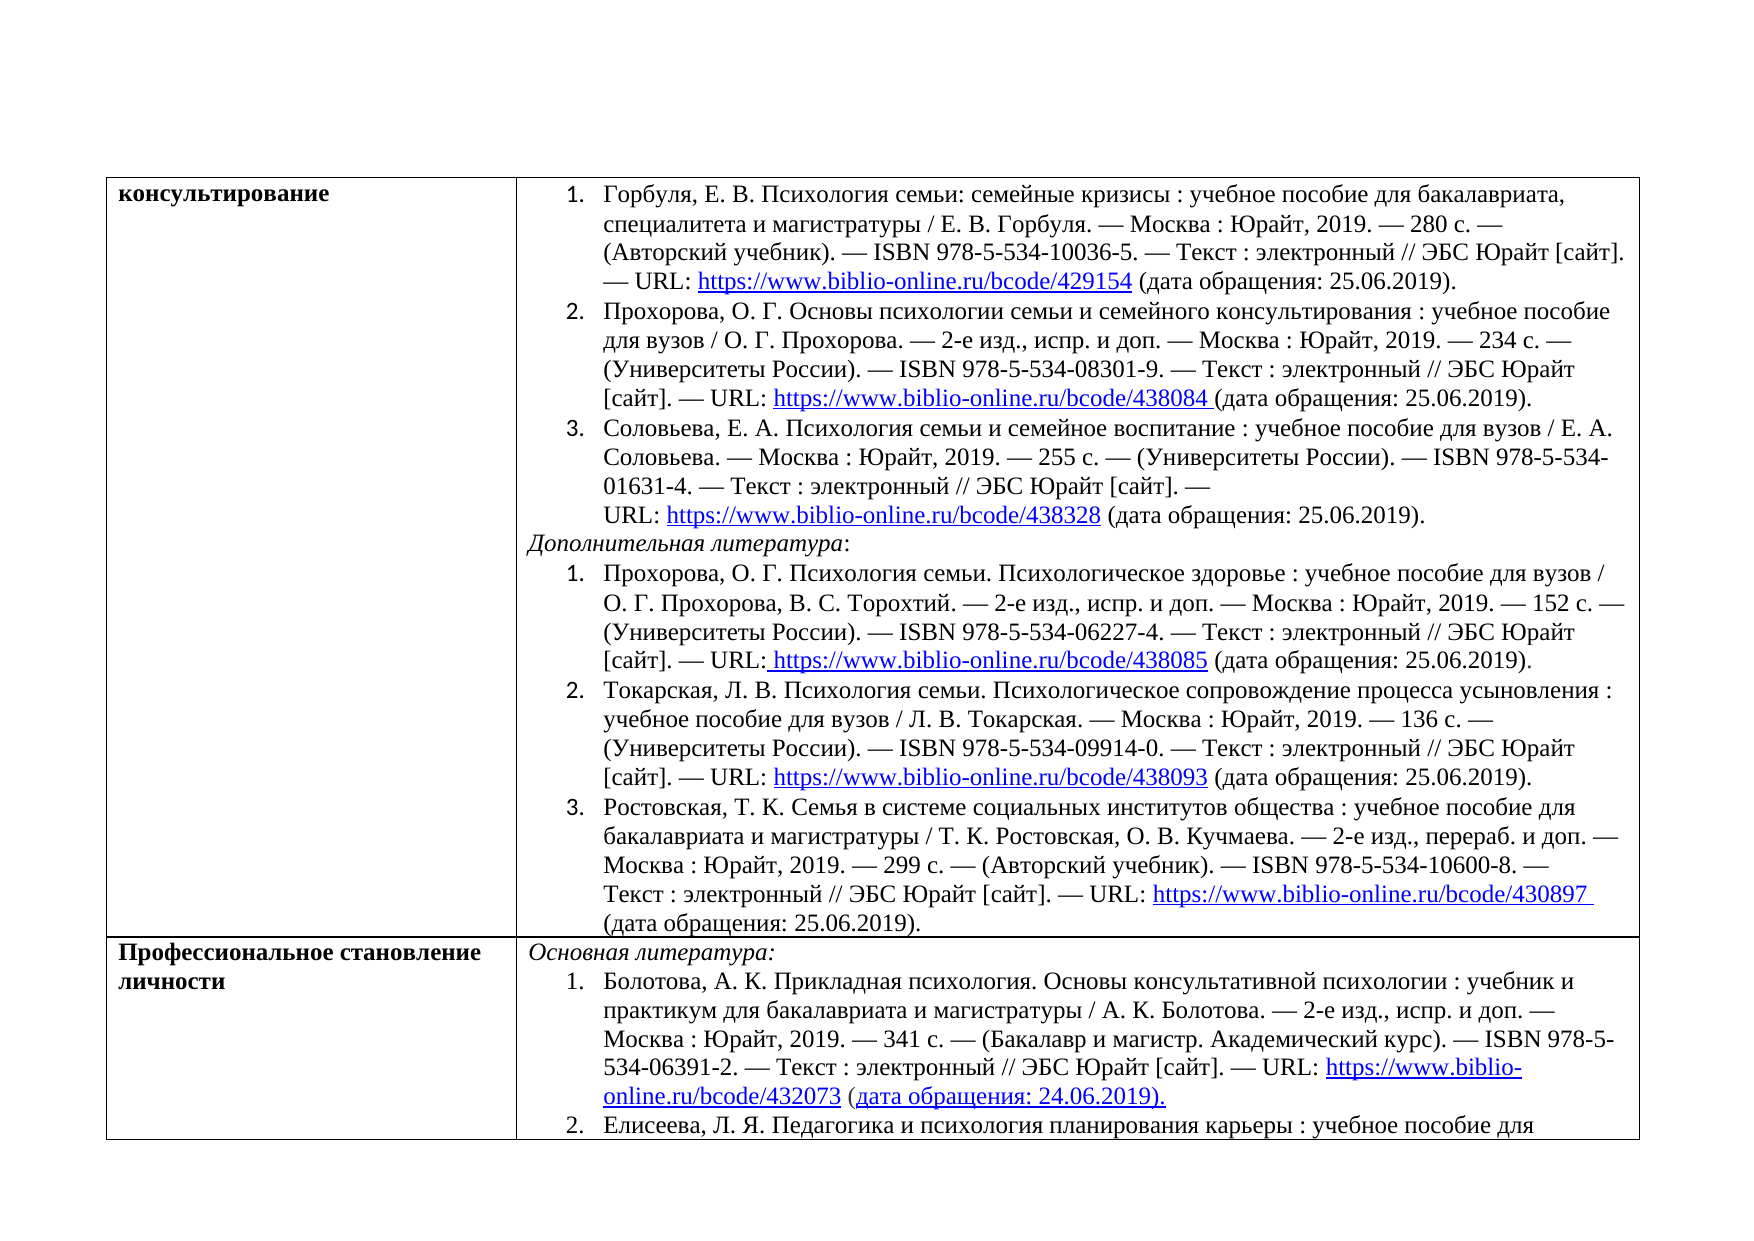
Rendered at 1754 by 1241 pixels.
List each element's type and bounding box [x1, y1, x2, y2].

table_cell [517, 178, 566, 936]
table_cell [107, 178, 516, 936]
table_cell [517, 938, 1639, 1139]
table_cell [107, 938, 516, 1139]
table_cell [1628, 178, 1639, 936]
